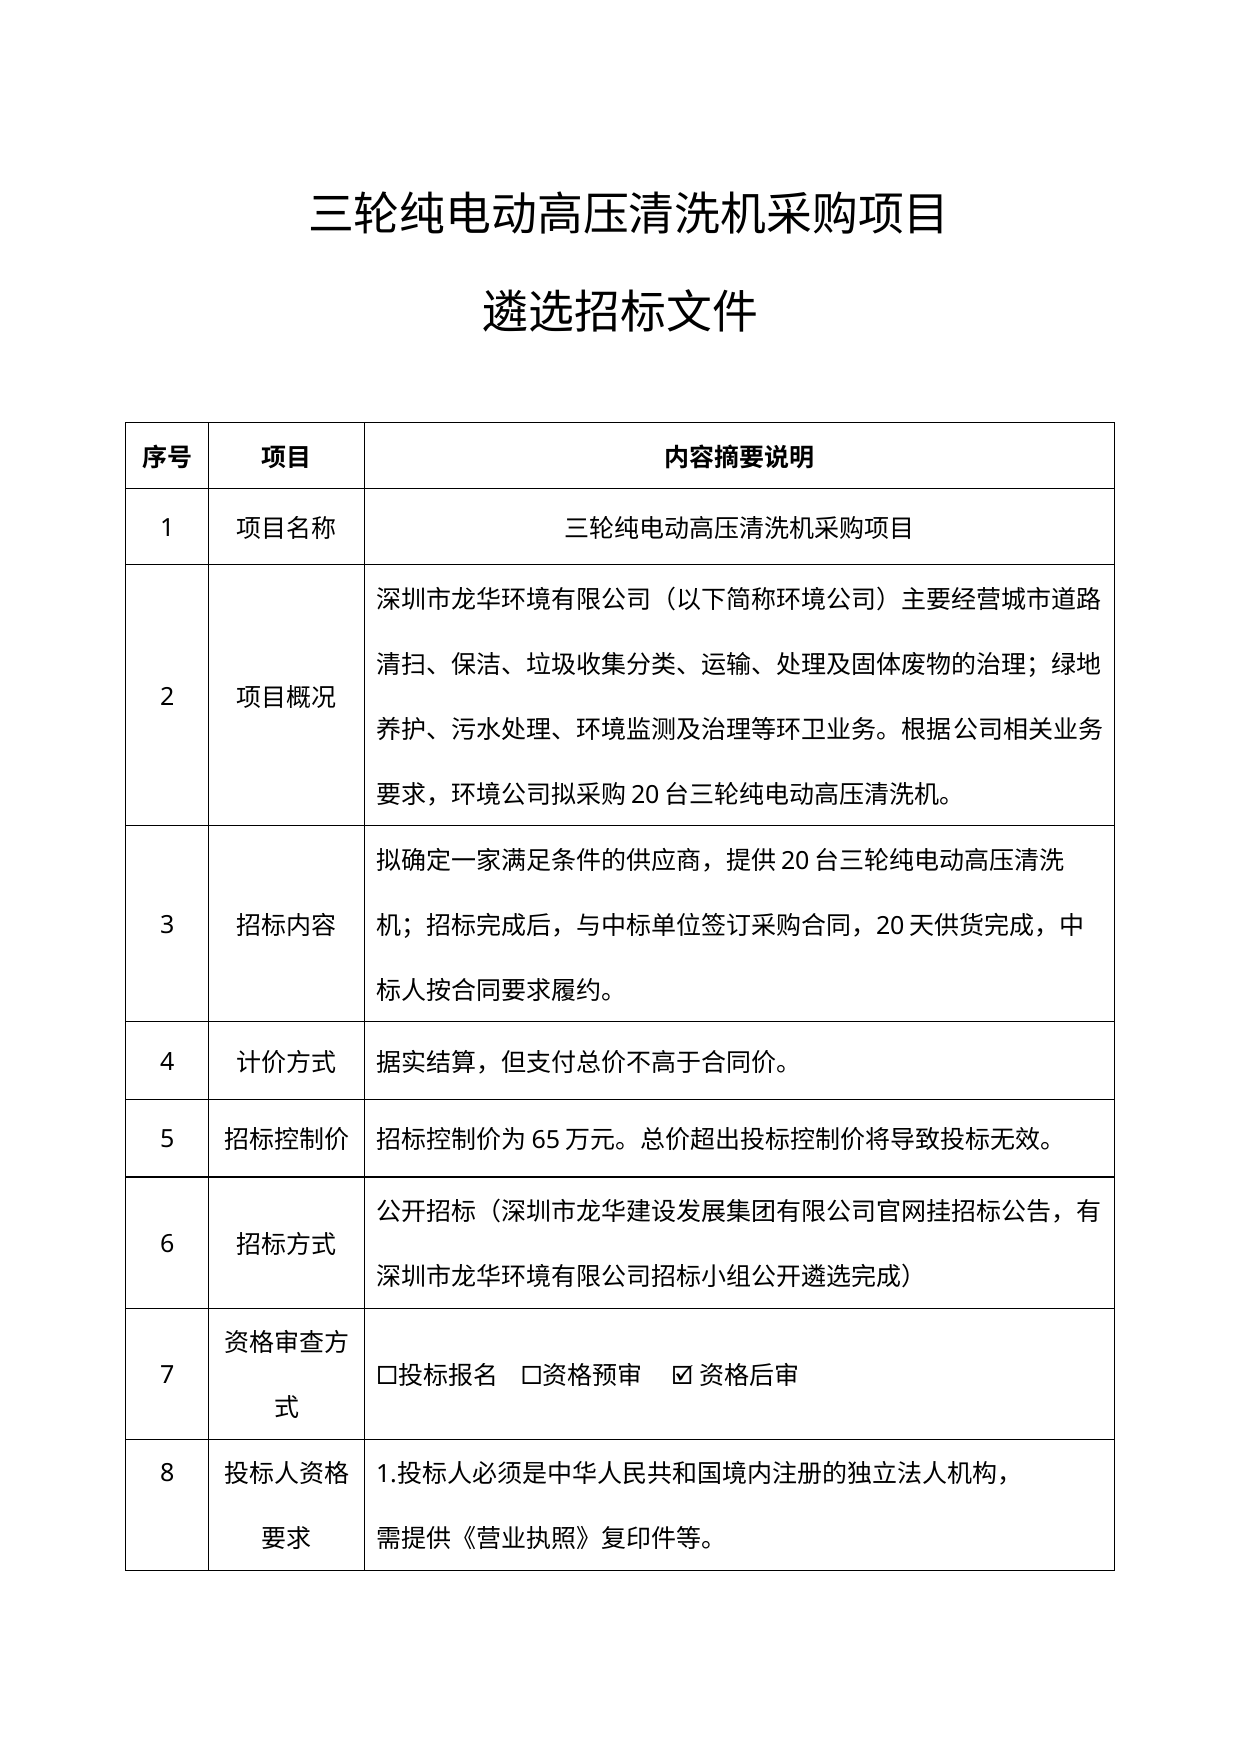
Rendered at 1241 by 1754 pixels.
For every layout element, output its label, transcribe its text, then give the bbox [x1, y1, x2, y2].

table_cell 计价方式 [209, 1022, 364, 1099]
table_header 序号 [126, 423, 208, 488]
table_cell 2 [126, 565, 208, 825]
table_cell 4 [126, 1022, 208, 1099]
table_cell 招标方式 [209, 1178, 364, 1307]
table_cell 投标报名 资格预审 资格后审 [365, 1309, 1114, 1438]
table_cell 三轮纯电动高压清洗机采购项目 [365, 489, 1114, 564]
table_cell 资格审查方式 [209, 1309, 364, 1438]
table_cell 8 [126, 1440, 208, 1569]
table_cell 招标控制价为 65万元。总价超出投标控制价将导致投标无效。 [365, 1100, 1114, 1176]
table_cell 3 [126, 826, 208, 1021]
text 三轮纯电动高压清洗机采购项目 [187, 162, 1053, 259]
table_cell 投标人资格要求 [209, 1440, 364, 1569]
table_cell 招标内容 [209, 826, 364, 1021]
table_cell 深圳市龙华环境有限公司（以下简称环境公司）主要经营城市道路清扫、保洁、垃圾收集分类、运输、处理及固体废物的治理；绿地养护、污水处理、环境监测及治理等环卫业务。根据公司相关业务要求，环境公司拟采购20台三轮纯电动高压清洗机。 [365, 565, 1114, 825]
table_cell 拟确定一家满足条件的供应商，提供20台三轮纯电动高压清洗机；招标完成后，与中标单位签订采购合同，20天供货完成，中标人按合同要求履约。 [365, 826, 1114, 1021]
table_header 内容摘要说明 [365, 423, 1114, 488]
table_cell 项目名称 [209, 489, 364, 564]
table_cell 1 [126, 489, 208, 564]
table_cell 6 [126, 1178, 208, 1307]
table_header 项目 [209, 423, 364, 488]
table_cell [365, 1440, 1114, 1569]
table_cell 5 [126, 1100, 208, 1176]
table_cell 公开招标（深圳市龙华建设发展集团有限公司官网挂招标公告，有深圳市龙华环境有限公司招标小组公开遴选完成） [365, 1178, 1114, 1307]
text 遴选招标文件 [187, 259, 1053, 357]
table_cell 据实结算，但支付总价不高于合同价。 [365, 1022, 1114, 1099]
table_cell 项目概况 [209, 565, 364, 825]
table_cell 7 [126, 1309, 208, 1438]
table_cell 招标控制价 [209, 1100, 364, 1176]
